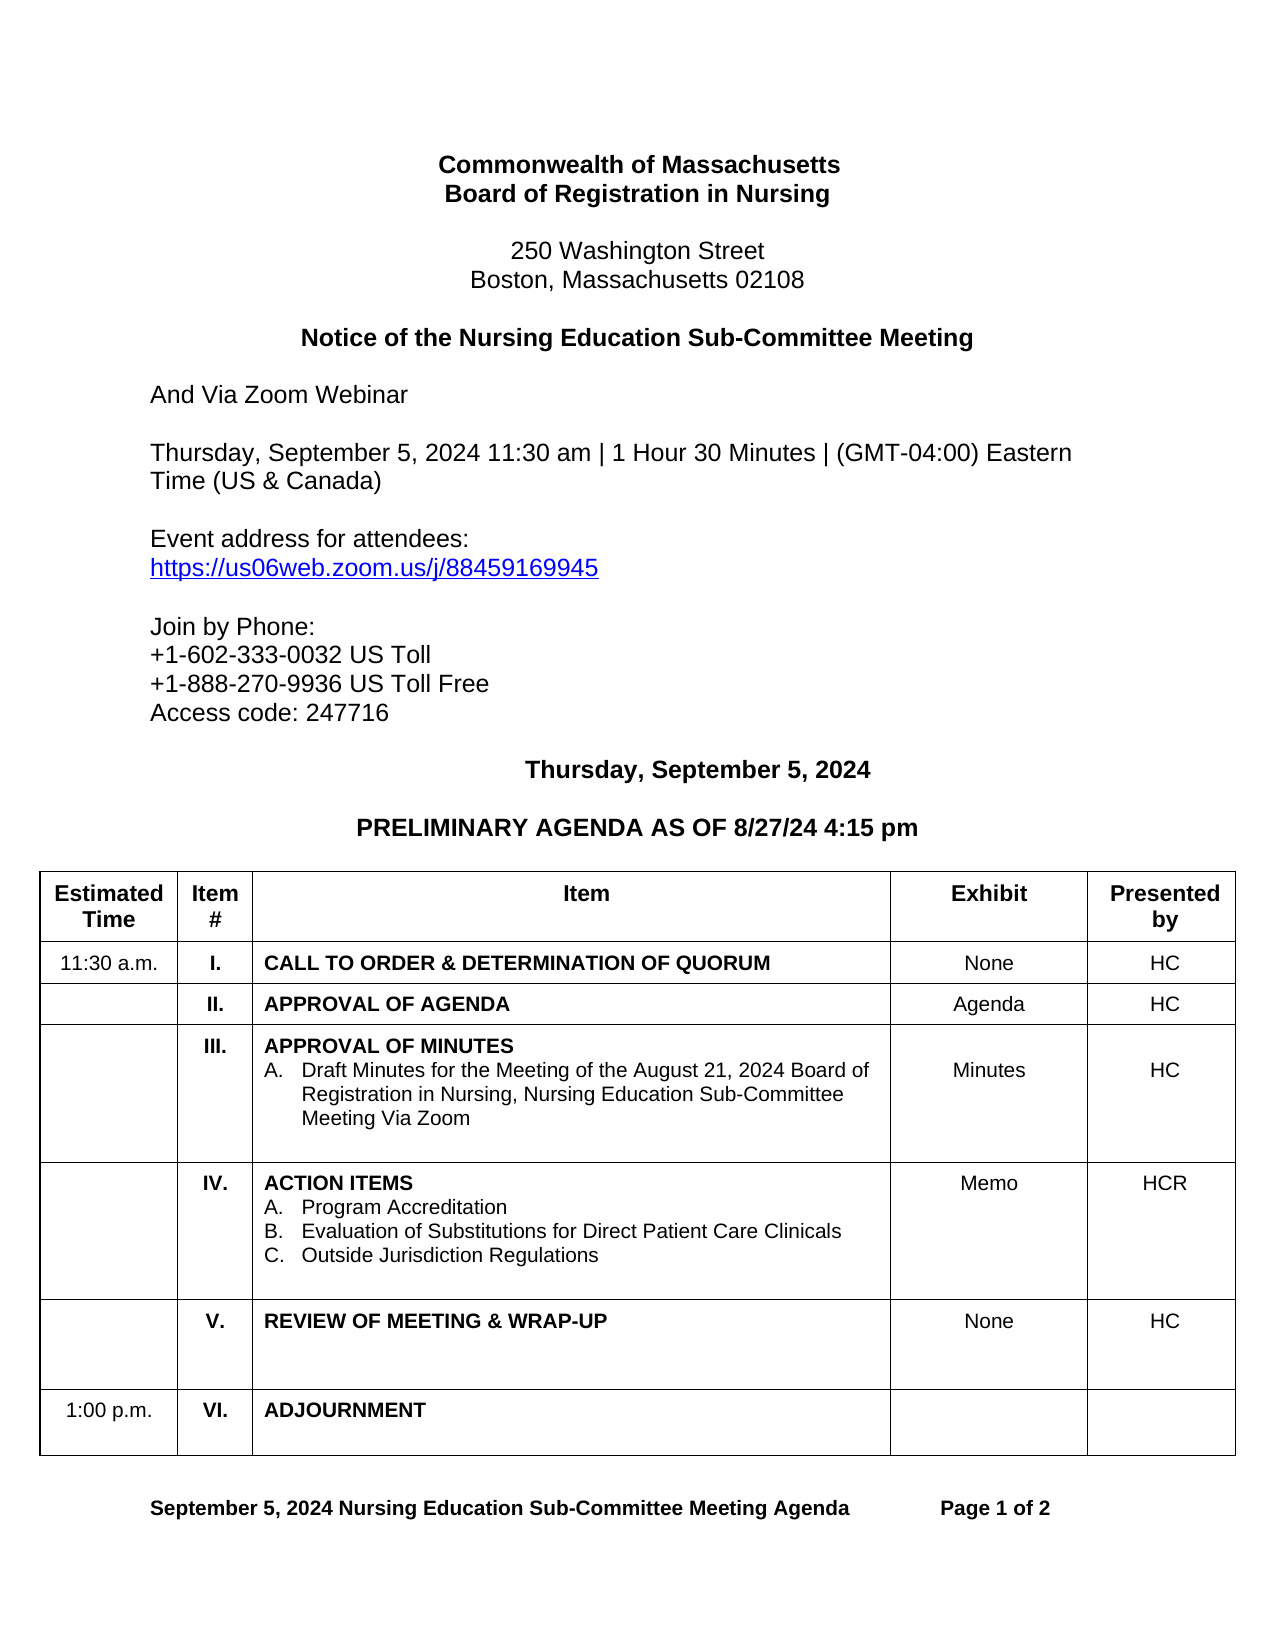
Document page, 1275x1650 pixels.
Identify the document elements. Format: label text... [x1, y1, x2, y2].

table_cell [1088, 1390, 1235, 1454]
table_cell 11:30 a.m. [41, 942, 177, 983]
table_cell REVIEW OF MEETING & WRAP-UP [253, 1300, 890, 1389]
table_cell ADJOURNMENT [253, 1390, 890, 1454]
table_cell CALL TO ORDER & DETERMINATION OF QUORUM [253, 942, 890, 983]
table_cell HC [1088, 1300, 1235, 1389]
text Access code: 247716 [150, 698, 1125, 727]
table_cell Memo [891, 1163, 1087, 1299]
text Board of Registration in Nursing [150, 179, 1125, 207]
table_cell I. [178, 942, 252, 983]
text Event address for attendees: https://us06web.zoom.us/j/88459169945 [150, 524, 1125, 612]
table_cell ACTION ITEMS Program Accreditation Evaluation of Substitutions for Direct Patient Care Clinicals Outside Jurisdiction Regulations [253, 1163, 890, 1299]
table_cell VI. [178, 1390, 252, 1454]
text And Via Zoom Webinar [150, 380, 1125, 409]
table_cell III. [178, 1025, 252, 1162]
text PRELIMINARY AGENDA AS OF 8/27/24 4:15 pm [150, 813, 1125, 842]
table_cell None [891, 942, 1087, 983]
text 250 Washington Street [150, 236, 1125, 265]
table_header Estimated Time [41, 872, 177, 941]
text Notice of the Nursing Education Sub-Committee Meeting [150, 322, 1125, 351]
table_cell APPROVAL OF AGENDA [253, 984, 890, 1024]
table_cell 1:00 p.m. [41, 1390, 177, 1454]
table_cell [41, 1163, 177, 1299]
table_cell None [891, 1300, 1087, 1389]
table_header Exhibit [891, 872, 1087, 941]
table_cell [891, 1390, 1087, 1454]
table_cell Minutes [891, 1025, 1087, 1162]
table_cell IV. [178, 1163, 252, 1299]
table_cell Agenda [891, 984, 1087, 1024]
table_cell [41, 1025, 177, 1162]
table_header Presented by [1088, 872, 1235, 941]
table_cell HC [1088, 984, 1235, 1024]
table_cell APPROVAL OF MINUTES Draft Minutes for the Meeting of the August 21, 2024 Board of Registration in Nursing, Nursing Education Sub-Committee Meeting Via Zoom [253, 1025, 890, 1162]
text Thursday, September 5, 2024 11:30 am | 1 Hour 30 Minutes | (GMT-04:00) Eastern Time (US & Canada) [150, 437, 1125, 495]
text Join by Phone: [150, 612, 1125, 641]
text Commonwealth of Massachusetts [150, 150, 1087, 179]
table_cell HCR [1088, 1163, 1235, 1299]
table_header Item # [178, 872, 252, 941]
table_cell HC [1088, 942, 1235, 983]
text Boston, Massachusetts 02108 [150, 265, 1125, 294]
text +1-602-333-0032 US Toll [150, 641, 1125, 669]
table_cell HC [1088, 1025, 1235, 1162]
table_cell V. [178, 1300, 252, 1389]
table_cell [41, 984, 177, 1024]
table_cell [41, 1300, 177, 1389]
table_cell II. [178, 984, 252, 1024]
text Thursday, September 5, 2024 [375, 756, 1125, 784]
text +1-888-270-9936 US Toll Free [150, 669, 1125, 698]
table_header Item [253, 872, 890, 941]
